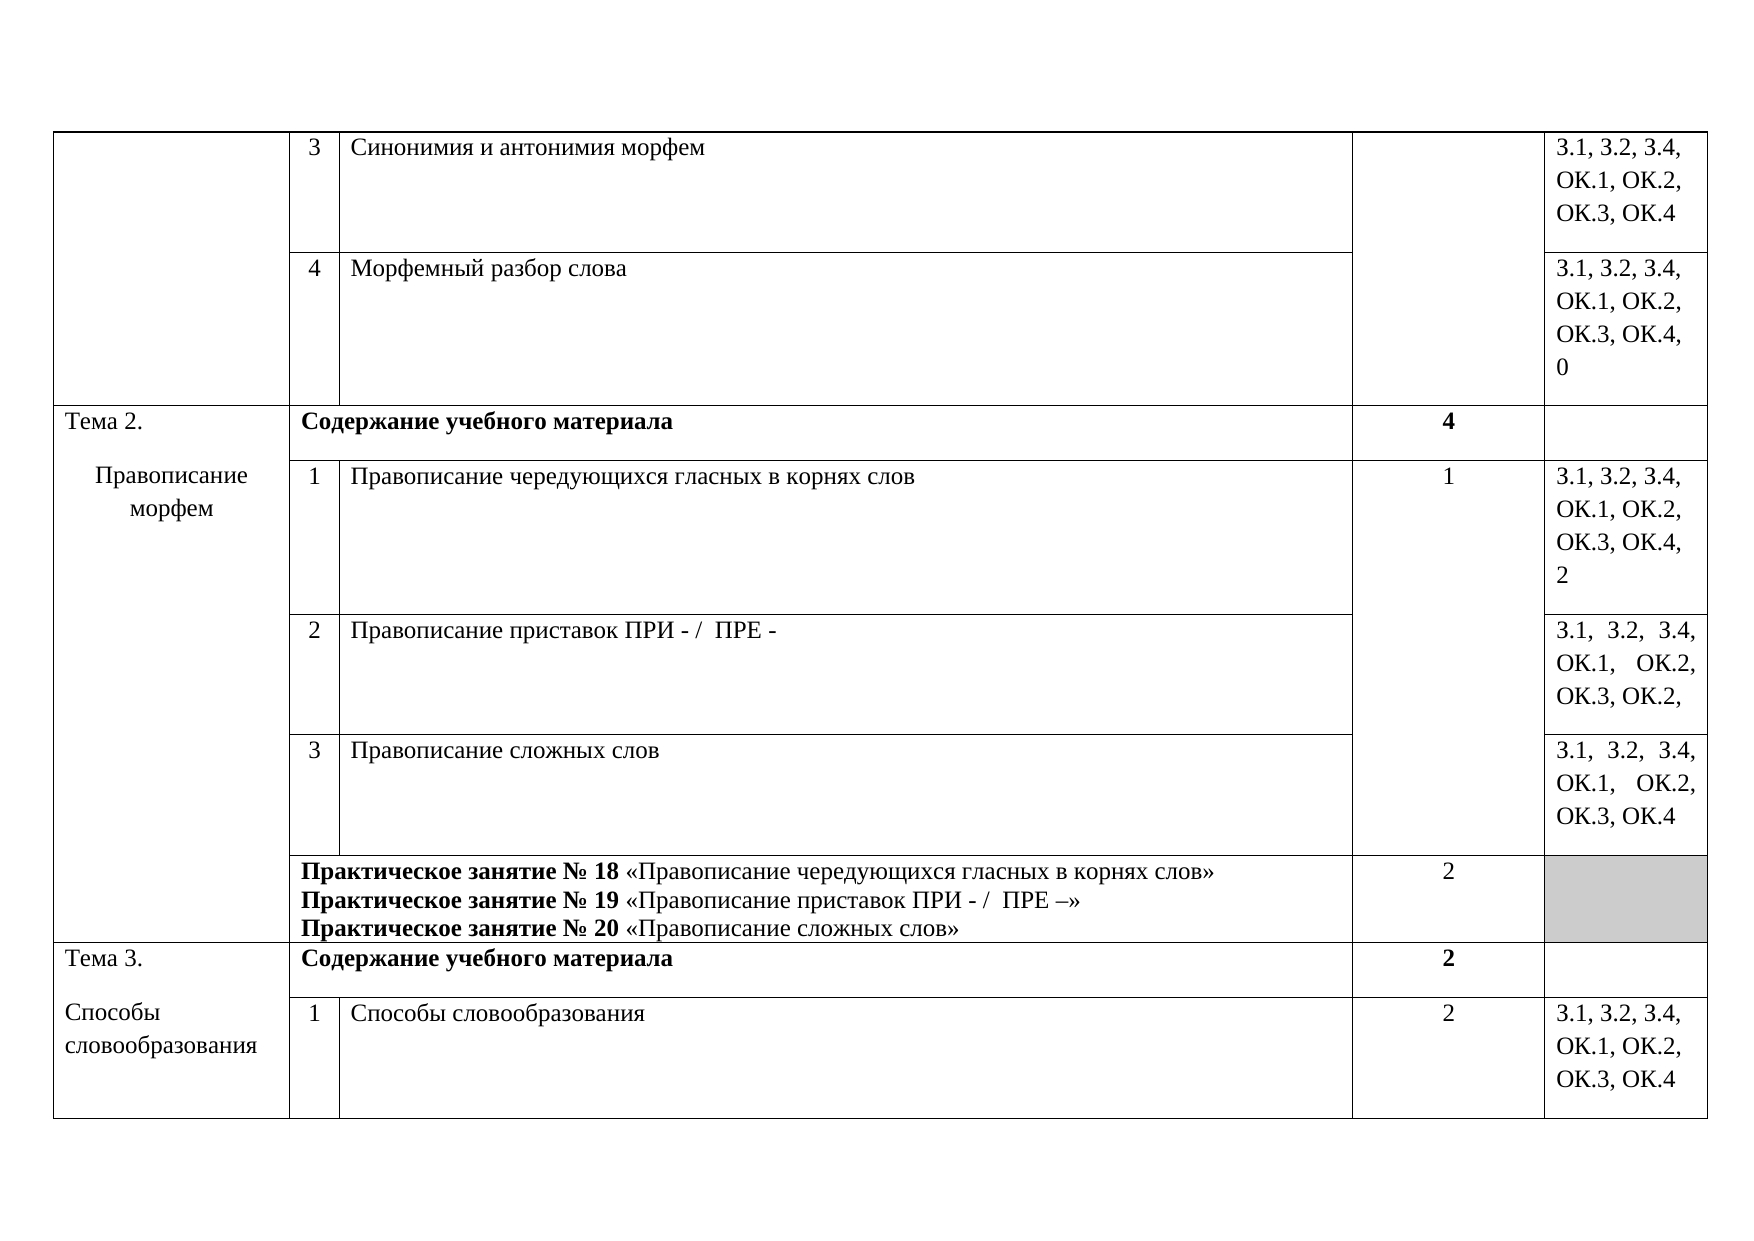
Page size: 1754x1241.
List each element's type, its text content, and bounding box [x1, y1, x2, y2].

table_cell 4 [290, 253, 339, 405]
table_cell [1545, 943, 1707, 997]
table_cell Содержание учебного материала [290, 943, 1352, 997]
table_cell 2 [1353, 998, 1544, 1118]
table_cell З.1, З.2, З.4, ОК.1, ОК.2, ОК.3, ОК.4, 0 [1545, 253, 1707, 405]
table_cell Практическое занятие № 18 «Правописание чередующихся гласных в корнях слов» Практическое занятие № 19 «Правописание приставок ПРИ - / ПРЕ –» Практическое занятие № 20 «Правописание сложных слов» [290, 856, 1352, 942]
table_cell 3 [290, 133, 339, 252]
table_cell З.1, З.2, З.4, ОК.1, ОК.2, ОК.3, ОК.4 [1545, 998, 1707, 1118]
table_cell [1545, 406, 1707, 460]
table_cell Содержание учебного материала [290, 406, 1352, 460]
table_cell Правописание чередующихся гласных в корнях слов [340, 461, 1352, 614]
table_cell Правописание приставок ПРИ - / ПРЕ - [340, 615, 1352, 734]
table_cell Морфемный разбор слова [340, 253, 1352, 405]
table_cell З.1, З.2, З.4, ОК.1, ОК.2, ОК.3, ОК.4 [1545, 735, 1707, 855]
table_cell 3 [290, 735, 339, 855]
table_cell Правописание сложных слов [340, 735, 1352, 855]
table_cell [1545, 856, 1707, 942]
table_cell З.1, З.2, З.4, ОК.1, ОК.2, ОК.3, ОК.2, [1545, 615, 1707, 734]
table_cell 2 [1353, 856, 1544, 942]
table_cell 2 [1353, 943, 1544, 997]
table_cell Тема 3. Способы словообразования [54, 943, 289, 1118]
table_cell Способы словообразования [340, 998, 1352, 1118]
table_cell 1 [1353, 461, 1544, 855]
table_cell З.1, З.2, З.4, ОК.1, ОК.2, ОК.3, ОК.4, 2 [1545, 461, 1707, 614]
table_cell Синонимия и антонимия морфем [340, 133, 1352, 252]
table_cell З.1, З.2, З.4, ОК.1, ОК.2, ОК.3, ОК.4 [1545, 133, 1707, 252]
table_cell 4 [1353, 406, 1544, 460]
table_cell 1 [290, 998, 339, 1118]
table_cell Тема 2. Правописание морфем [54, 406, 289, 942]
table_cell 2 [290, 615, 339, 734]
table_cell 1 [290, 461, 339, 614]
